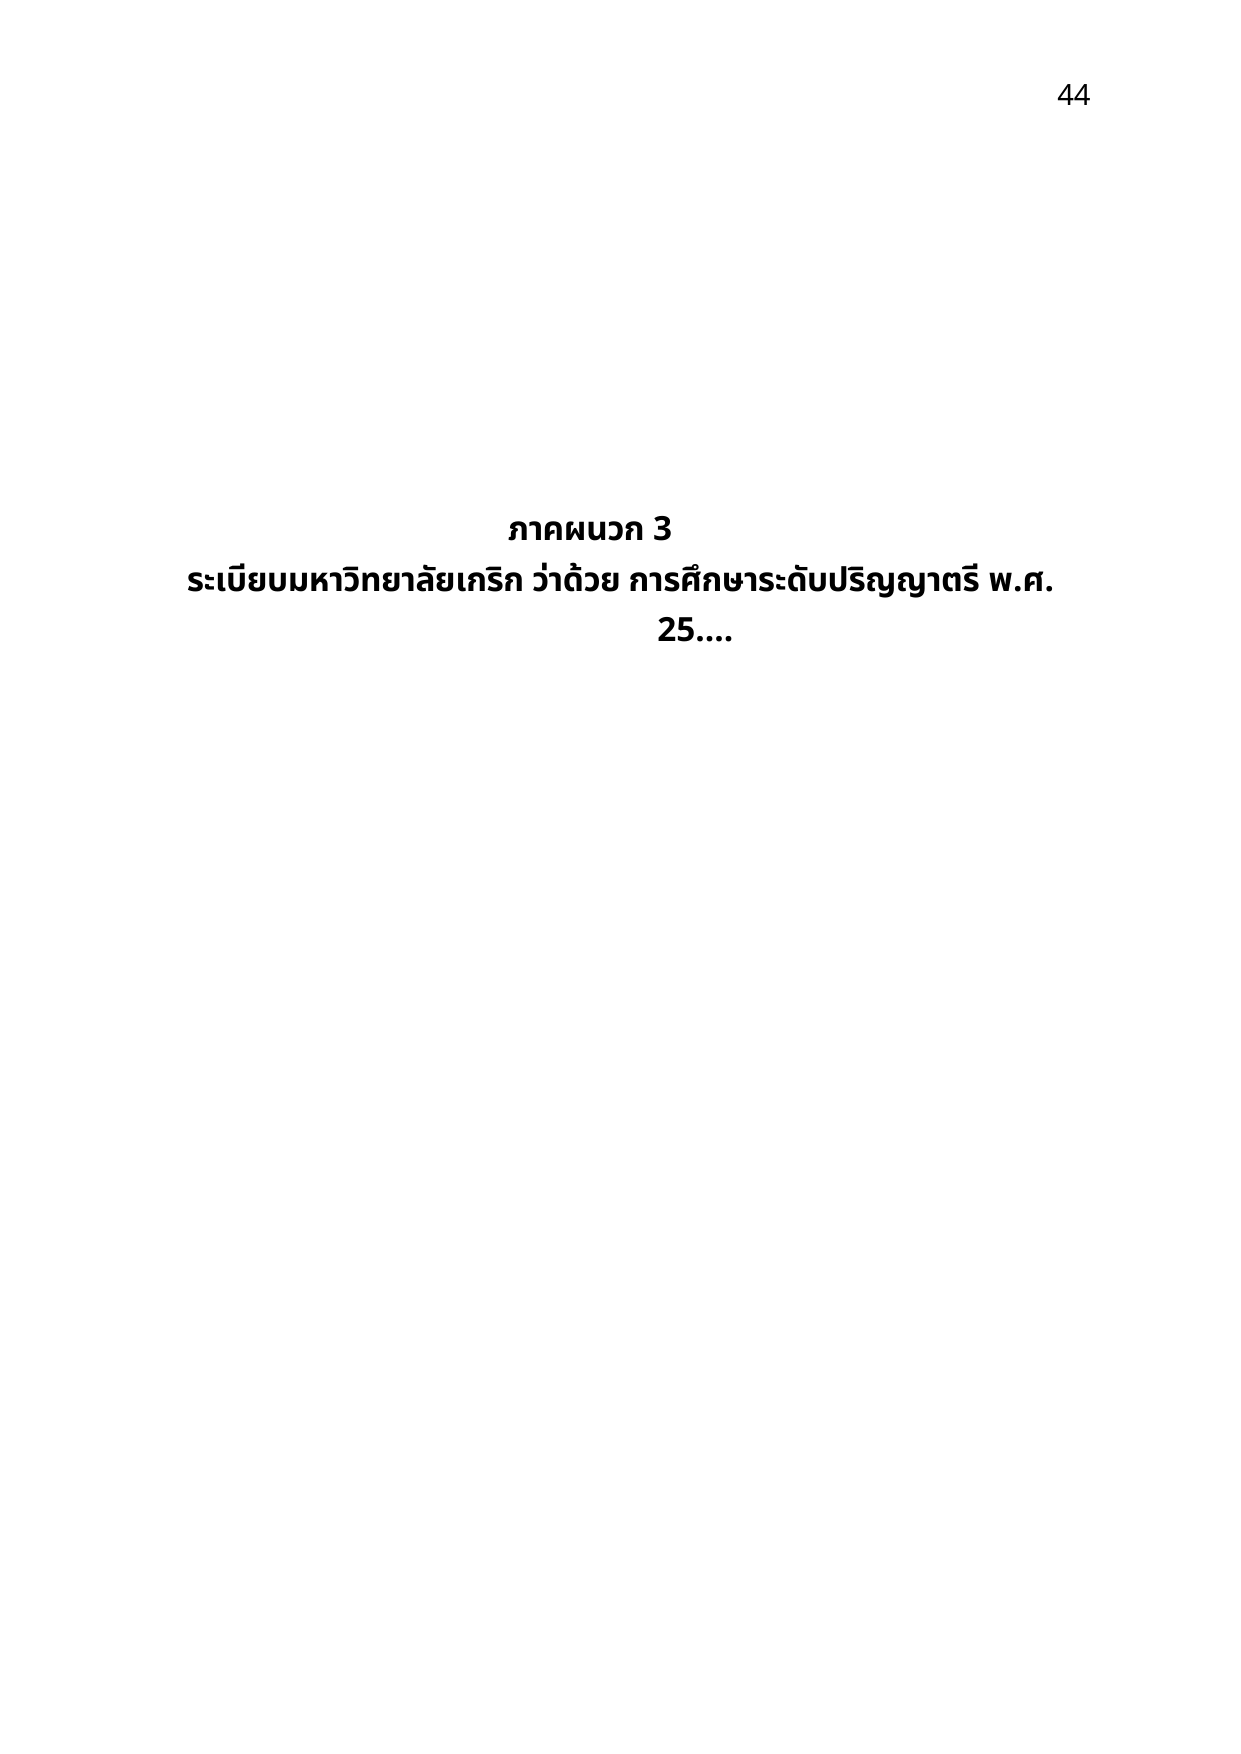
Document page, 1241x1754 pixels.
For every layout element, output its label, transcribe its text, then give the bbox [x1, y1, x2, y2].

list ภาคผนวก 3 [150, 505, 1090, 555]
list ระเบียบมหาวิทยาลัยเกริก ว่าด้วย การศึกษาระดับปริญญาตรี พ.ศ. 25.... [150, 555, 1090, 651]
